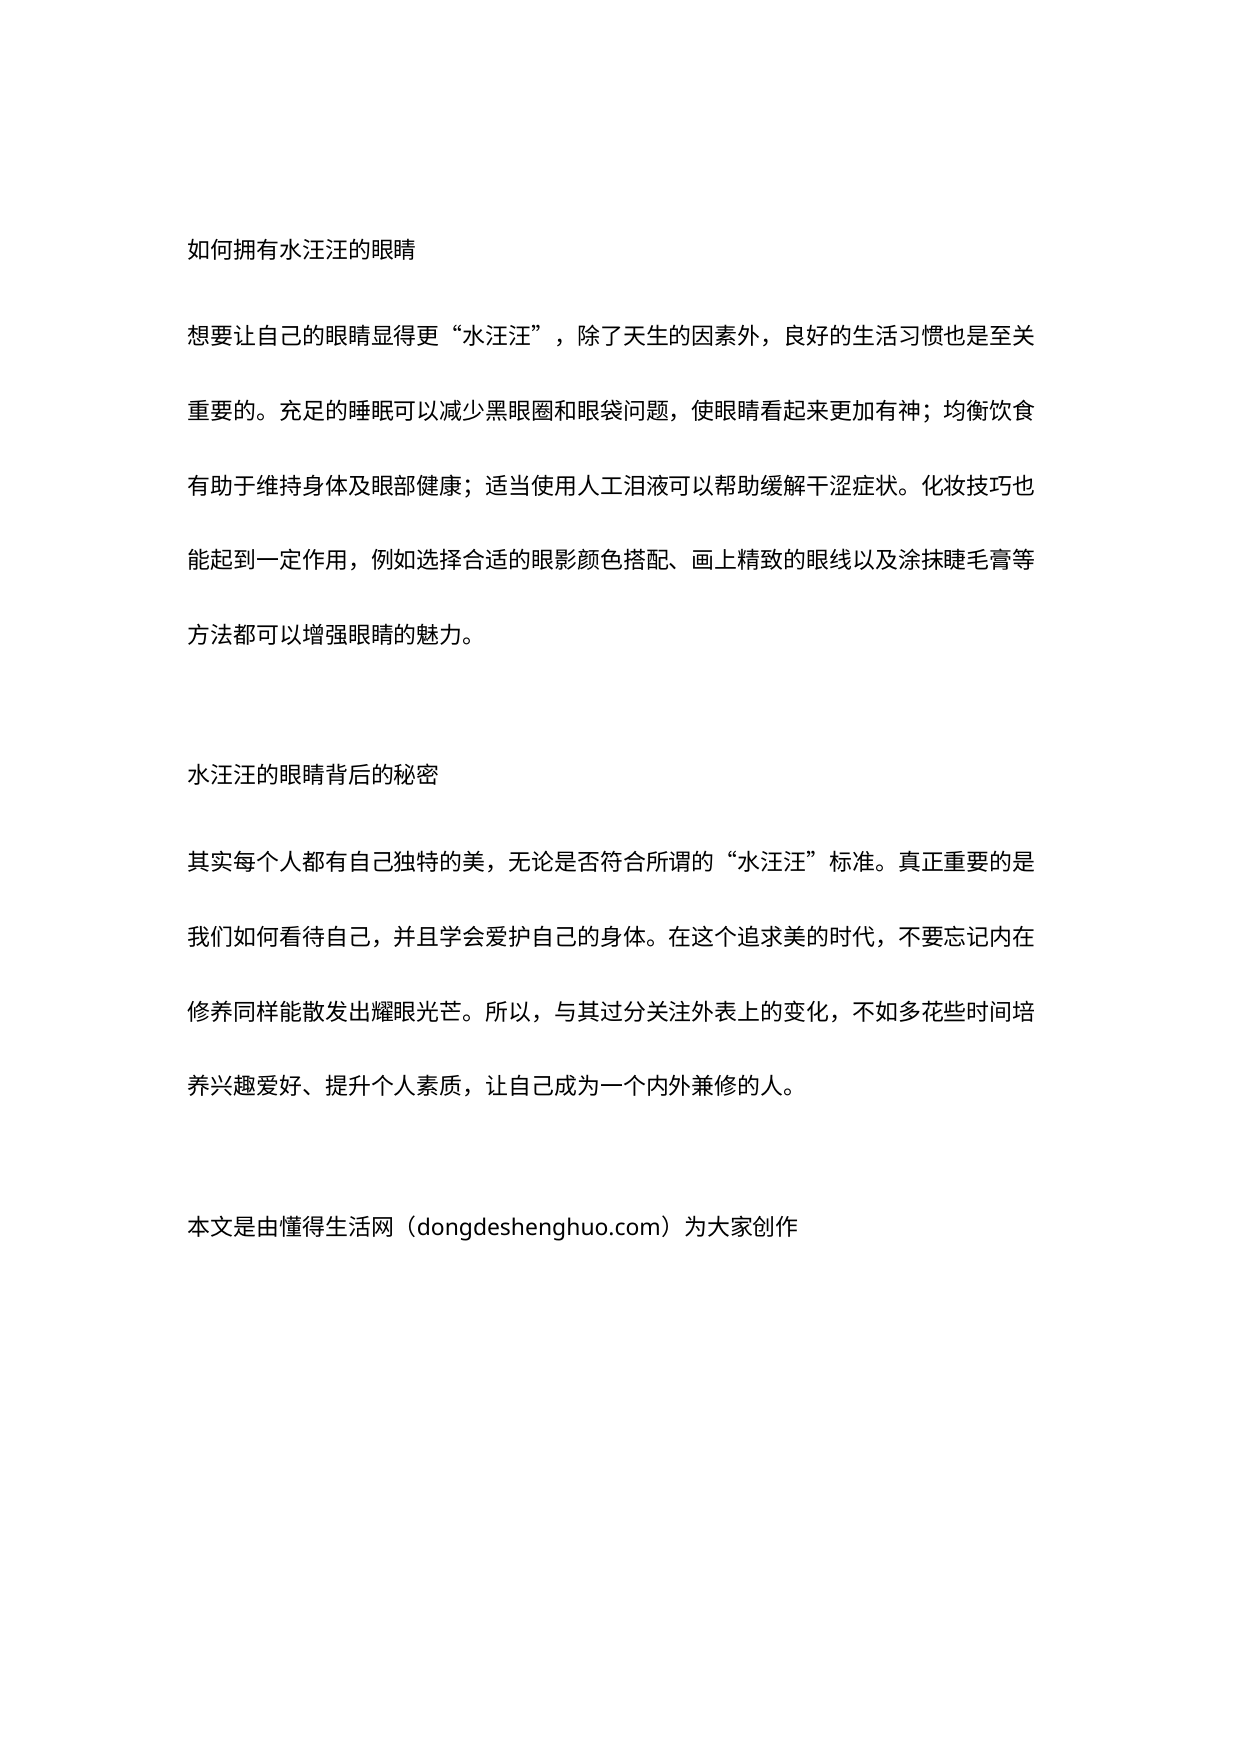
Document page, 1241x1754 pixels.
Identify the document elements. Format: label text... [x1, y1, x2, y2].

text 本文是由懂得生活网（dongdeshenghuo.com）为大家创作 [187, 1193, 1053, 1258]
text 水汪汪的眼睛背后的秘密 [187, 742, 1053, 807]
text 想要让自己的眼睛显得更“水汪汪”，除了天生的因素外，良好的生活习惯也是至关重要的。充足的睡眠可以减少黑眼圈和眼袋问题，使眼睛看起来更加有神；均衡饮食有助于维持身体及眼部健康；适当使用人工泪液可以帮助缓解干涩症状。化妆技巧也能起到一定作用，例如选择合适的眼影颜色搭配、画上精致的眼线以及涂抹睫毛膏等方法都可以增强眼睛的魅力。 [187, 302, 1053, 666]
text 如何拥有水汪汪的眼睛 [187, 216, 1053, 281]
text 其实每个人都有自己独特的美，无论是否符合所谓的“水汪汪”标准。真正重要的是我们如何看待自己，并且学会爱护自己的身体。在这个追求美的时代，不要忘记内在修养同样能散发出耀眼光芒。所以，与其过分关注外表上的变化，不如多花些时间培养兴趣爱好、提升个人素质，让自己成为一个内外兼修的人。 [187, 828, 1053, 1117]
